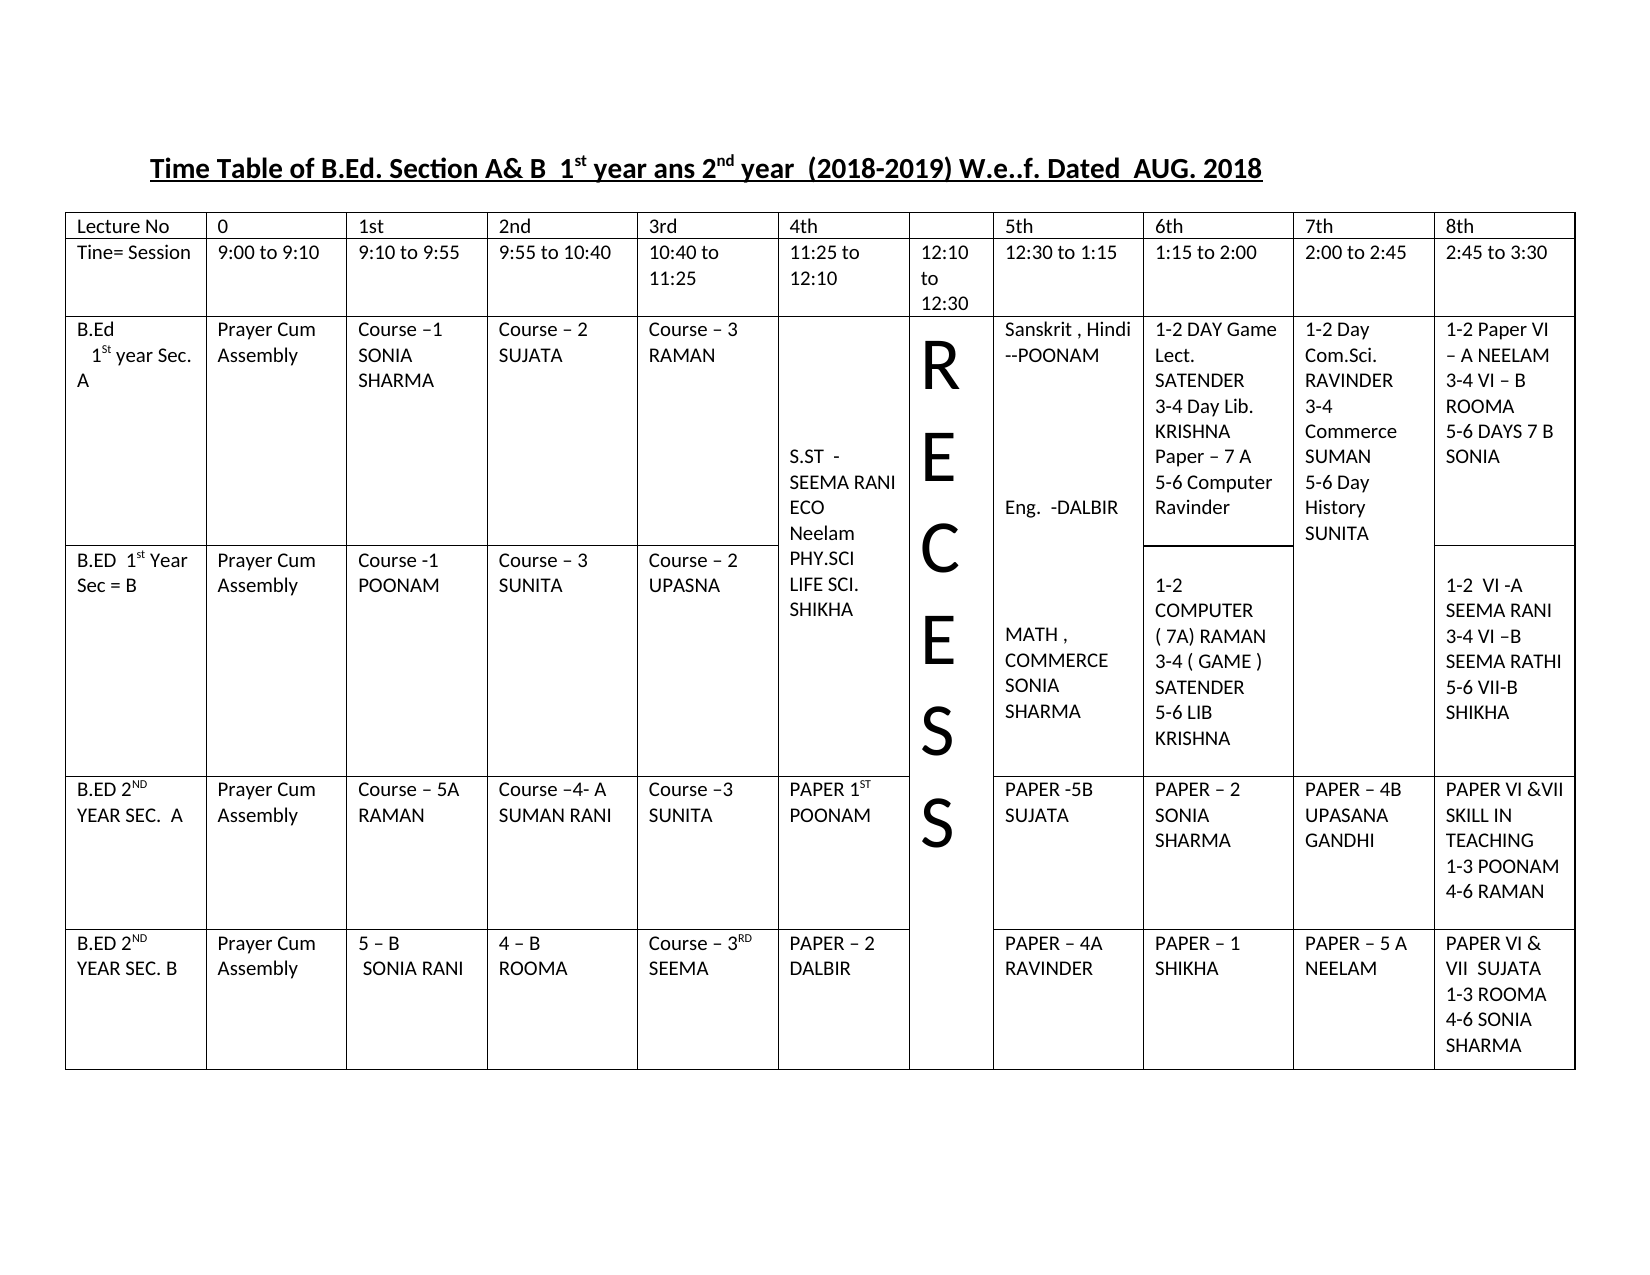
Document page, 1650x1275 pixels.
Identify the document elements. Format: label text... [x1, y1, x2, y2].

table_cell Course – 3 RAMAN [638, 317, 778, 545]
table_header 8th [1435, 213, 1574, 238]
table_cell 1-2 Day Com.Sci. RAVINDER 3-4 Commerce SUMAN 5-6 Day History SUNITA [1294, 317, 1434, 776]
table_cell Course – 3 SUNITA [488, 546, 637, 776]
table_header 1st [347, 213, 487, 238]
table_cell 1-2 DAY Game Lect. SATENDER 3-4 Day Lib. KRISHNA Paper – 7 A 5-6 Computer Ravinder [1144, 317, 1293, 545]
table_cell S.ST - SEEMA RANI ECO Neelam PHY.SCI LIFE SCI. SHIKHA [779, 317, 909, 776]
table_cell Course – 5A RAMAN [347, 777, 487, 929]
table_cell 9:00 to 9:10 [207, 239, 346, 316]
table_cell PAPER – 4B UPASANA GANDHI [1294, 777, 1434, 929]
table_cell Course –1 SONIA SHARMA [347, 317, 487, 545]
table_cell Course – 2 UPASNA [638, 546, 778, 776]
table_header 6th [1144, 213, 1293, 238]
table_cell B.ED 2ND YEAR SEC. A [66, 777, 206, 929]
table_cell 2:00 to 2:45 [1294, 239, 1434, 316]
table_cell 10:40 to 11:25 [638, 239, 778, 316]
table_cell Prayer Cum Assembly [207, 546, 346, 776]
table_header 5th [994, 213, 1143, 238]
table_cell 12:30 to 1:15 [994, 239, 1143, 316]
table_cell PAPER – 5 A NEELAM [1294, 930, 1434, 1069]
table_cell Prayer Cum Assembly [207, 317, 346, 545]
table_cell Course –4- A SUMAN RANI [488, 777, 637, 929]
table_cell 4 – B ROOMA [488, 930, 637, 1069]
table_cell PAPER -5B SUJATA [994, 777, 1143, 929]
table_cell 1:15 to 2:00 [1144, 239, 1293, 316]
table_cell B.ED 1st Year Sec = B [66, 546, 206, 776]
table_cell Course – 3RD SEEMA [638, 930, 778, 1069]
table_header 0 [207, 213, 346, 238]
table_cell PAPER – 1 SHIKHA [1144, 930, 1293, 1069]
table_cell Tine= Session [66, 239, 206, 316]
table_cell PAPER – 2 DALBIR [779, 930, 909, 1069]
table_cell Course -1 POONAM [347, 546, 487, 776]
text Time Table of B.Ed. Section A& B 1st year ans 2nd year (2018-2019) W.e..f. Dated AUG. 2018 [150, 150, 1500, 186]
table_cell B.Ed 1St year Sec. A [66, 317, 206, 545]
table_cell Course – 2 SUJATA [488, 317, 637, 545]
table_cell 5 – B SONIA RANI [347, 930, 487, 1069]
table_cell PAPER VI & VII SUJATA 1-3 ROOMA 4-6 SONIA SHARMA [1435, 930, 1574, 1069]
table_cell PAPER – 4A RAVINDER [994, 930, 1143, 1069]
table_cell R E C E S S [910, 317, 993, 1069]
table_cell 1-2 Paper VI – A NEELAM 3-4 VI – B ROOMA 5-6 DAYS 7 B SONIA [1435, 317, 1574, 545]
table_cell Course –3 SUNITA [638, 777, 778, 929]
table_cell 2:45 to 3:30 [1435, 239, 1574, 316]
table_cell 12:10 to 12:30 [910, 239, 993, 316]
table_cell 1-2 COMPUTER ( 7A) RAMAN 3-4 ( GAME ) SATENDER 5-6 LIB KRISHNA [1144, 547, 1293, 776]
table_header 2nd [488, 213, 637, 238]
table_cell PAPER VI &VII SKILL IN TEACHING 1-3 POONAM 4-6 RAMAN [1435, 777, 1574, 929]
table_header 7th [1294, 213, 1434, 238]
table_cell 11:25 to 12:10 [779, 239, 909, 316]
table_cell PAPER 1ST POONAM [779, 777, 909, 929]
table_header Lecture No [66, 213, 206, 238]
table_header [910, 213, 993, 238]
table_cell B.ED 2ND YEAR SEC. B [66, 930, 206, 1069]
table_cell PAPER – 2 SONIA SHARMA [1144, 777, 1293, 929]
table_cell 9:10 to 9:55 [347, 239, 487, 316]
table_cell 9:55 to 10:40 [488, 239, 637, 316]
table_cell 1-2 VI -A SEEMA RANI 3-4 VI –B SEEMA RATHI 5-6 VII-B SHIKHA [1435, 546, 1574, 776]
table_header 3rd [638, 213, 778, 238]
table_cell Prayer Cum Assembly [207, 930, 346, 1069]
table_header 4th [779, 213, 909, 238]
table_cell Prayer Cum Assembly [207, 777, 346, 929]
table_cell Sanskrit , Hindi --POONAM Eng. -DALBIR MATH , COMMERCE SONIA SHARMA [994, 317, 1143, 776]
